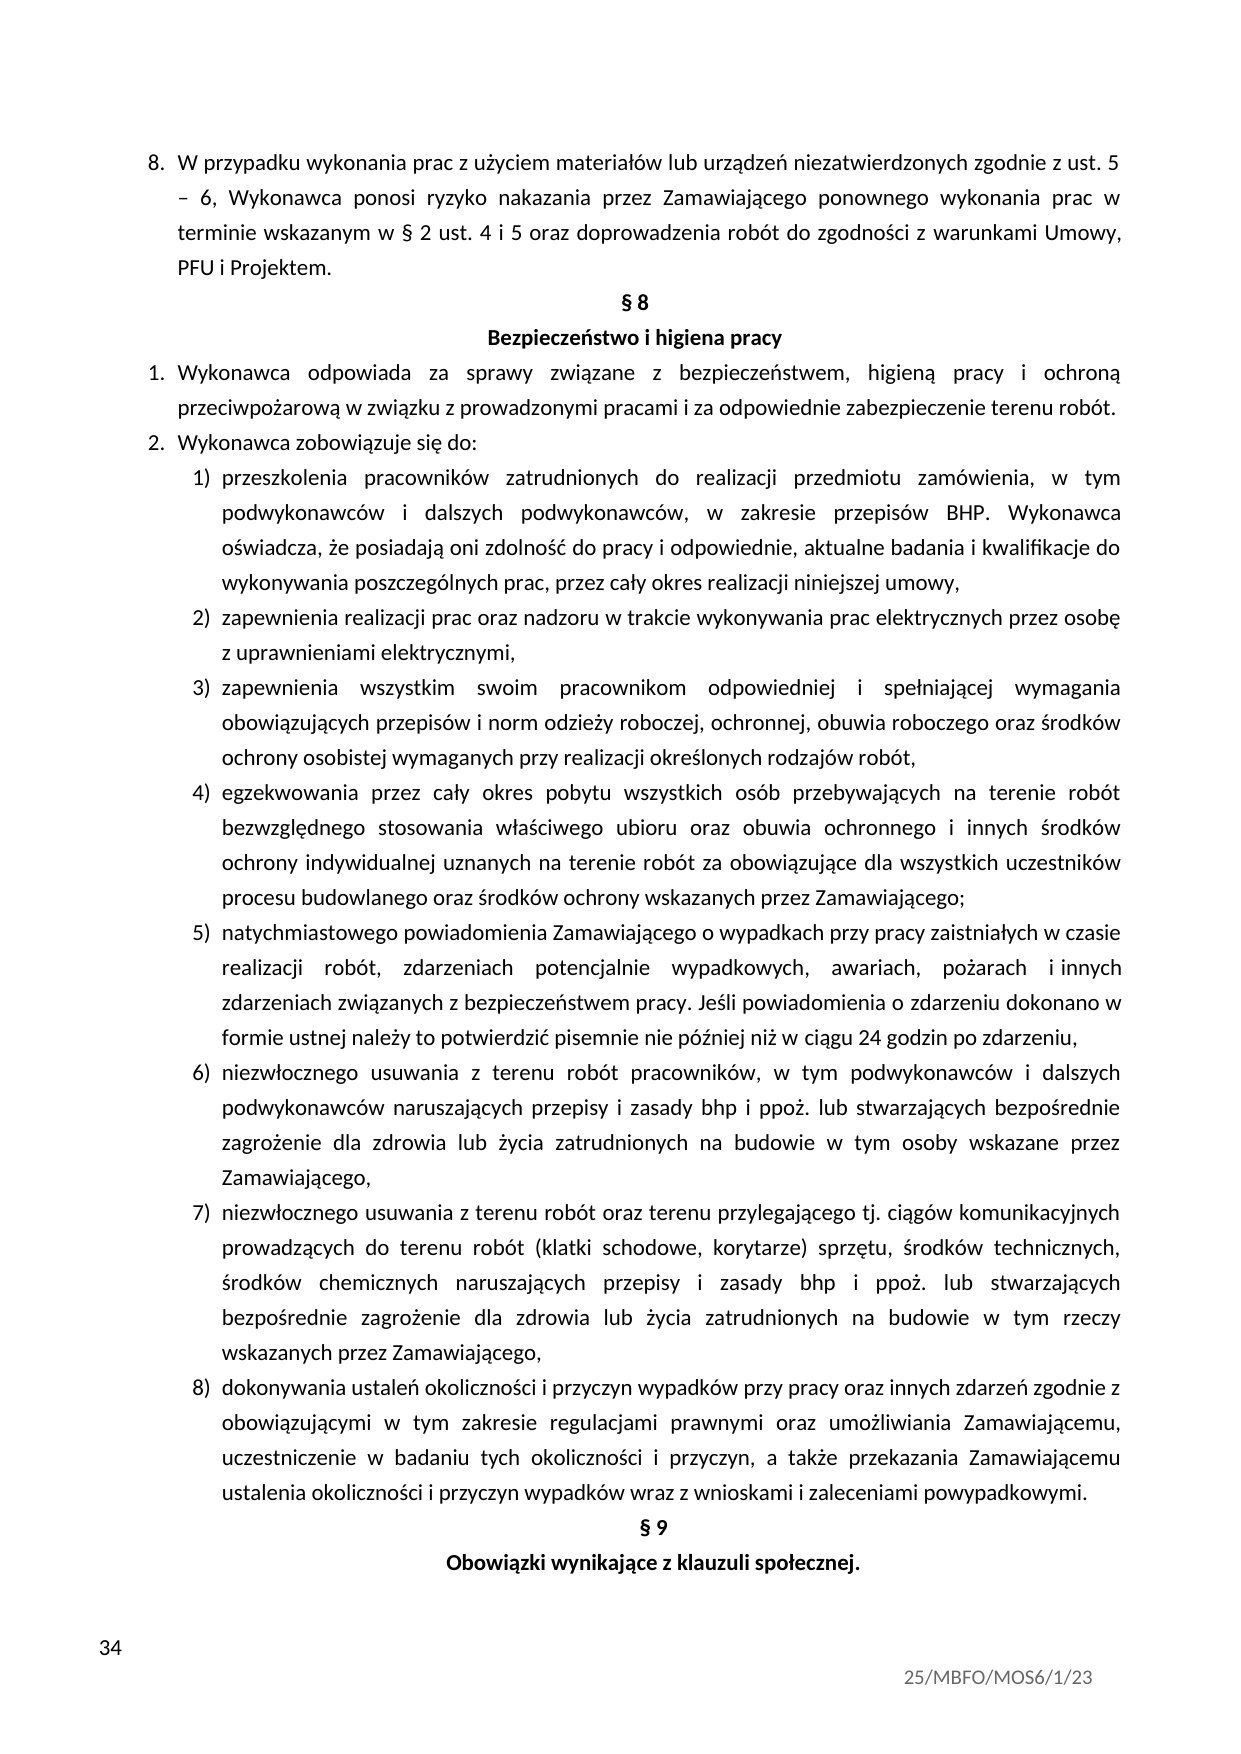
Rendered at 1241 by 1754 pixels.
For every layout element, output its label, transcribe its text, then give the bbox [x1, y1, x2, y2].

list egzekwowania przez cały okres pobytu wszystkich osób przebywających na terenie robót bezwzględnego stosowania właściwego ubioru oraz obuwia ochronnego i innych środków ochrony indywidualnej uznanych na terenie robót za obowiązujące dla wszystkich uczestników procesu budowlanego oraz środków ochrony wskazanych przez Zamawiającego; [192, 778, 1122, 911]
text Bezpieczeństwo i higiena pracy [148, 323, 1122, 351]
list zapewnienia wszystkim swoim pracownikom odpowiedniej i spełniającej wymagania obowiązujących przepisów i norm odzieży roboczej, ochronnej, obuwia roboczego oraz środków ochrony osobistej wymaganych przy realizacji określonych rodzajów robót, [192, 673, 1122, 771]
list przeszkolenia pracowników zatrudnionych do realizacji przedmiotu zamówienia, w tym podwykonawców i dalszych podwykonawców, w zakresie przepisów BHP. Wykonawca oświadcza, że posiadają oni zdolność do pracy i odpowiednie, aktualne badania i kwalifikacje do wykonywania poszczególnych prac, przez cały okres realizacji niniejszej umowy, [192, 463, 1122, 596]
list zapewnienia realizacji prac oraz nadzoru w trakcie wykonywania prac elektrycznych przez osobę z uprawnieniami elektrycznymi, [192, 603, 1122, 666]
list Wykonawca odpowiada za sprawy związane z bezpieczeństwem, higieną pracy i ochroną przeciwpożarową w związku z prowadzonymi pracami i za odpowiednie zabezpieczenie terenu robót. [148, 358, 1122, 421]
list W przypadku wykonania prac z użyciem materiałów lub urządzeń niezatwierdzonych zgodnie z ust. 5 – 6, Wykonawca ponosi ryzyko nakazania przez Zamawiającego ponownego wykonania prac w terminie wskazanym w § 2 ust. 4 i 5 oraz doprowadzenia robót do zgodności z warunkami Umowy, PFU i Projektem. [148, 148, 1122, 281]
list niezwłocznego usuwania z terenu robót pracowników, w tym podwykonawców i dalszych podwykonawców naruszających przepisy i zasady bhp i ppoż. lub stwarzających bezpośrednie zagrożenie dla zdrowia lub życia zatrudnionych na budowie w tym osoby wskazane przez Zamawiającego, [192, 1058, 1122, 1191]
text Obowiązki wynikające z klauzuli społecznej. [185, 1548, 1122, 1576]
list natychmiastowego powiadomienia Zamawiającego o wypadkach przy pracy zaistniałych w czasie realizacji robót, zdarzeniach potencjalnie wypadkowych, awariach, pożarach i innych zdarzeniach związanych z bezpieczeństwem pracy. Jeśli powiadomienia o zdarzeniu dokonano w formie ustnej należy to potwierdzić pisemnie nie później niż w ciągu 24 godzin po zdarzeniu, [192, 918, 1122, 1051]
list niezwłocznego usuwania z terenu robót oraz terenu przylegającego tj. ciągów komunikacyjnych prowadzących do terenu robót (klatki schodowe, korytarze) sprzętu, środków technicznych, środków chemicznych naruszających przepisy i zasady bhp i ppoż. lub stwarzających bezpośrednie zagrożenie dla zdrowia lub życia zatrudnionych na budowie w tym rzeczy wskazanych przez Zamawiającego, [192, 1198, 1122, 1366]
text § 8 [148, 288, 1122, 316]
text § 9 [185, 1513, 1122, 1541]
list dokonywania ustaleń okoliczności i przyczyn wypadków przy pracy oraz innych zdarzeń zgodnie z obowiązującymi w tym zakresie regulacjami prawnymi oraz umożliwiania Zamawiającemu, uczestniczenie w badaniu tych okoliczności i przyczyn, a także przekazania Zamawiającemu ustalenia okoliczności i przyczyn wypadków wraz z wnioskami i zaleceniami powypadkowymi. [192, 1373, 1122, 1506]
list Wykonawca zobowiązuje się do: [148, 428, 1122, 456]
